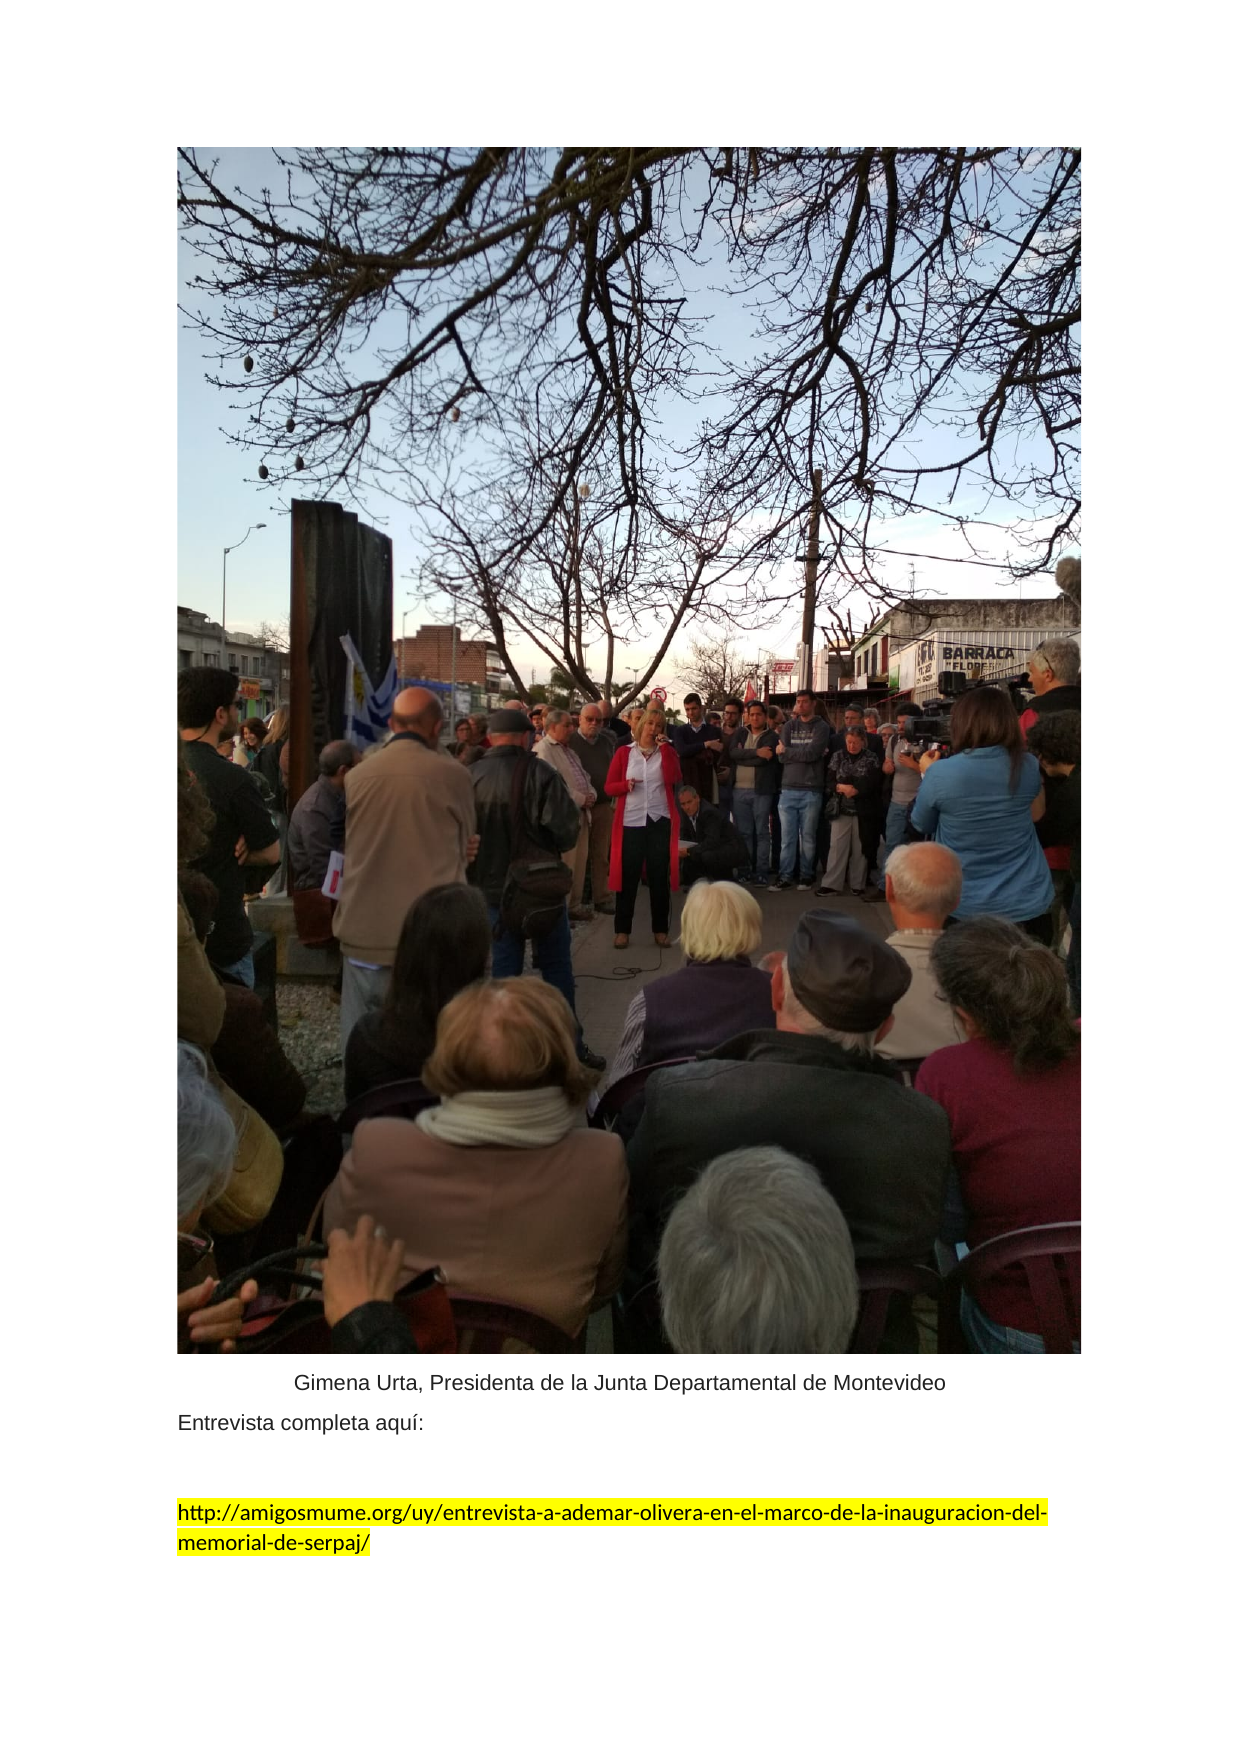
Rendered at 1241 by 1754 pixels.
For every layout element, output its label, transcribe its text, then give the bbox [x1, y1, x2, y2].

text Gimena Urta, Presidenta de la Junta Departamental de Montevideo [177, 1369, 1063, 1395]
text http://amigosmume.org/uy/entrevista-a-ademar-olivera-en-el-marco-de-la-inauguracion-del-memorial-de-serpaj/ [177, 1498, 1063, 1556]
text Entrevista completa aquí: [177, 1410, 1063, 1436]
picture [177, 147, 1082, 1354]
